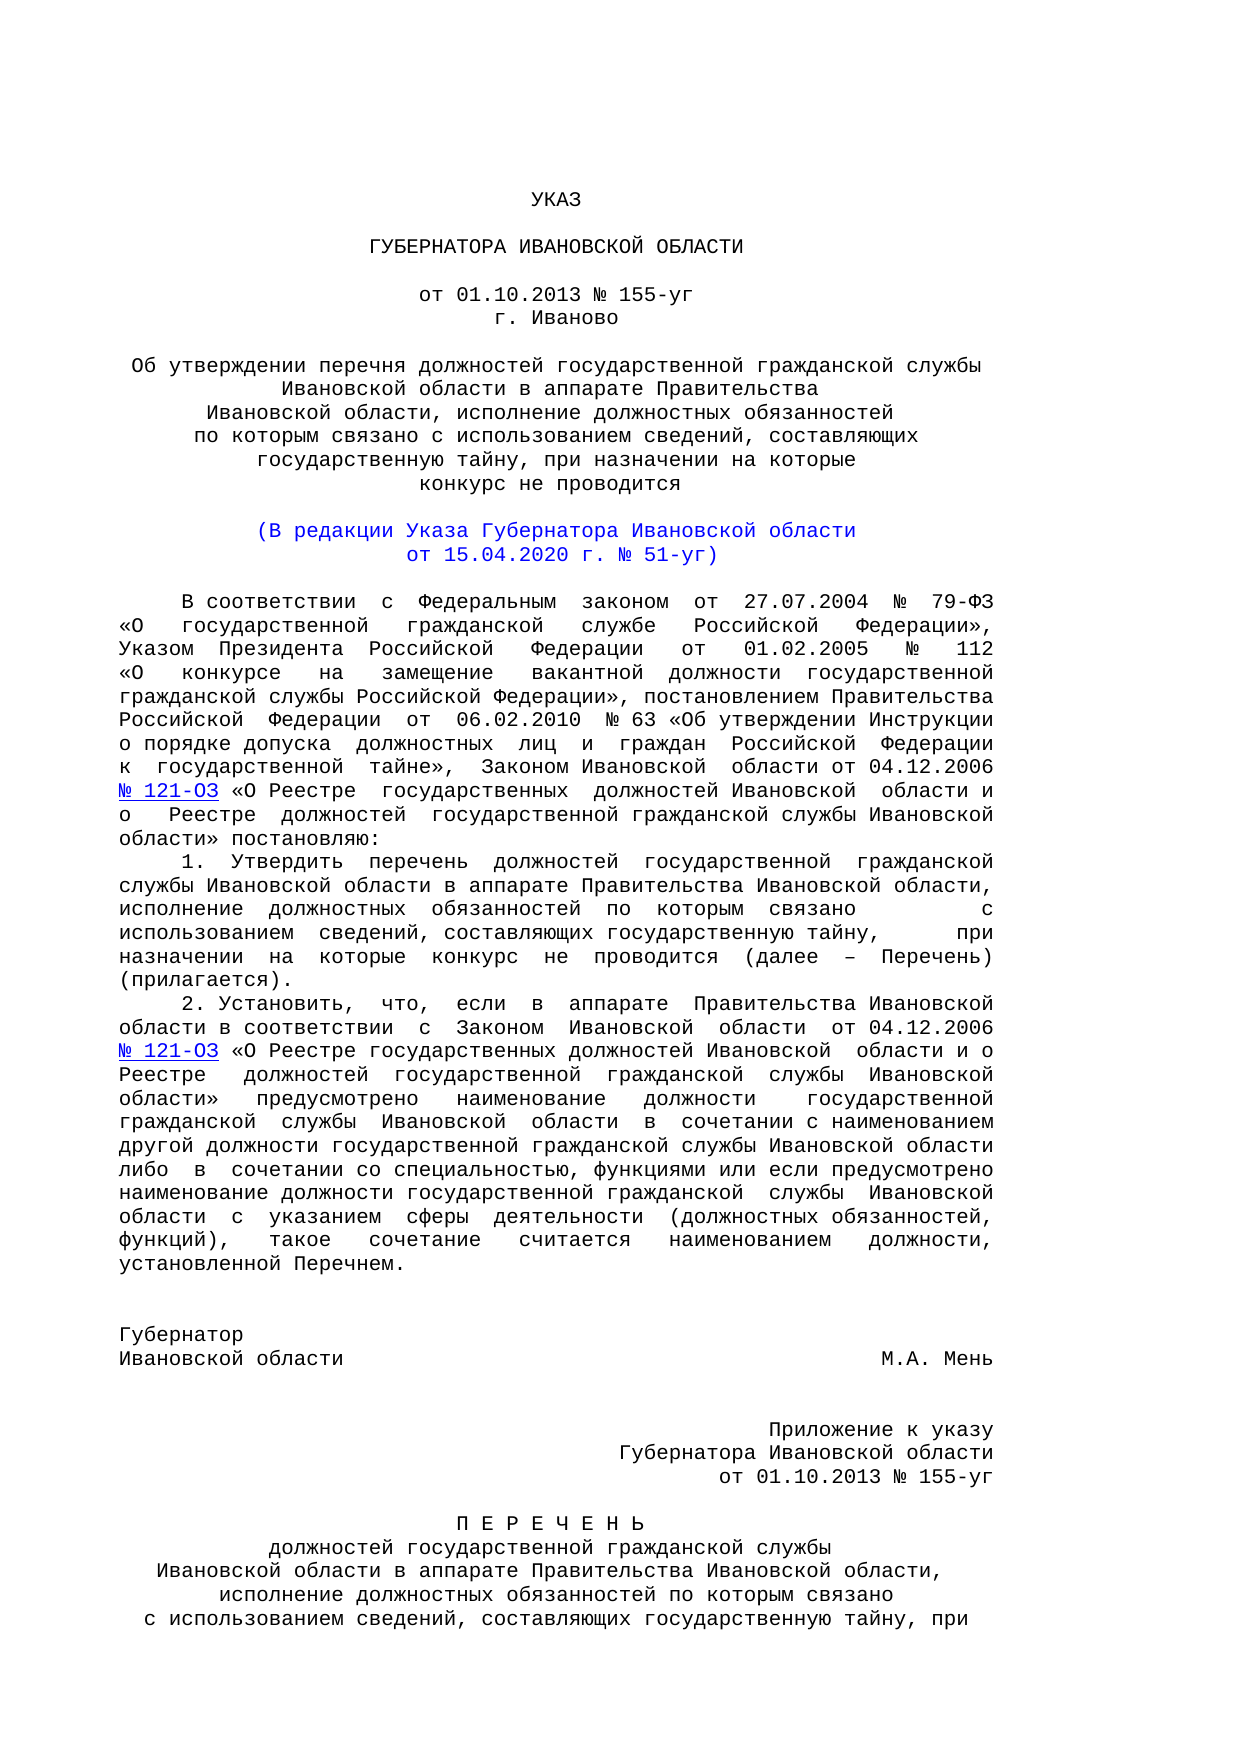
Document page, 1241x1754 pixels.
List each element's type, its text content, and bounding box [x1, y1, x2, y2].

text Губернатора Ивановской области [119, 1442, 1121, 1466]
text использованием сведений, составляющих государственную тайну, при [119, 922, 1121, 946]
text от 01.10.2013 № 155-уг [119, 1466, 1121, 1489]
text должностей государственной гражданской службы [119, 1537, 1121, 1561]
text либо в сочетании со специальностью, функциями или если предусмотрено [119, 1158, 1121, 1182]
text (В редакции Указа Губернатора Ивановской области [119, 520, 1121, 544]
text П Е Р Е Ч Е Н Ь [119, 1513, 1121, 1537]
text функций), такое сочетание считается наименованием должности, [119, 1229, 1121, 1253]
text ГУБЕРНАТОРА ИВАНОВСКОЙ ОБЛАСТИ [119, 236, 1121, 260]
text (прилагается). [119, 969, 1121, 993]
text области» постановляю: [119, 827, 1121, 851]
text области» предусмотрено наименование должности государственной [119, 1088, 1121, 1111]
text гражданской службы Российской Федерации», постановлением Правительства [119, 686, 1121, 709]
text г. Иваново [119, 307, 1121, 331]
text конкурс не проводится [119, 473, 1121, 496]
text УКАЗ [119, 189, 1121, 213]
text наименование должности государственной гражданской службы Ивановской [119, 1182, 1121, 1206]
text Ивановской области, исполнение должностных обязанностей [119, 402, 1121, 426]
text Указом Президента Российской Федерации от 01.02.2005 № 112 [119, 638, 1121, 662]
text № 121-ОЗ «О Реестре государственных должностей Ивановской области и [119, 780, 1121, 804]
text В соответствии с Федеральным законом от 27.07.2004 № 79-ФЗ [119, 591, 1121, 615]
text о порядке допуска должностных лиц и граждан Российской Федерации [119, 733, 1121, 757]
text о Реестре должностей государственной гражданской службы Ивановской [119, 804, 1121, 827]
text 2. Установить, что, если в аппарате Правительства Ивановской [119, 993, 1121, 1017]
text «О конкурсе на замещение вакантной должности государственной [119, 662, 1121, 686]
text другой должности государственной гражданской службы Ивановской области [119, 1135, 1121, 1158]
text по которым связано с использованием сведений, составляющих [119, 426, 1121, 449]
text от 15.04.2020 г. № 51-уг) [119, 544, 1121, 567]
text № 121-ОЗ «О Реестре государственных должностей Ивановской области и о [119, 1040, 1121, 1064]
text исполнение должностных обязанностей по которым связано с [119, 898, 1121, 922]
text от 01.10.2013 № 155-уг [119, 284, 1121, 307]
text с использованием сведений, составляющих государственную тайну, при [119, 1608, 1121, 1631]
text области с указанием сферы деятельности (должностных обязанностей, [119, 1206, 1121, 1229]
text Реестре должностей государственной гражданской службы Ивановской [119, 1064, 1121, 1088]
text Губернатор [119, 1324, 1121, 1348]
text Приложение к указу [119, 1419, 1121, 1442]
text к государственной тайне», Законом Ивановской области от 04.12.2006 [119, 757, 1121, 780]
text Российской Федерации от 06.02.2010 № 63 «Об утверждении Инструкции [119, 709, 1121, 733]
text гражданской службы Ивановской области в сочетании с наименованием [119, 1111, 1121, 1135]
text Ивановской области в аппарате Правительства Ивановской области, [119, 1561, 1121, 1584]
text «О государственной гражданской службе Российской Федерации», [119, 615, 1121, 638]
text исполнение должностных обязанностей по которым связано [119, 1584, 1121, 1608]
text службы Ивановской области в аппарате Правительства Ивановской области, [119, 875, 1121, 898]
text Об утверждении перечня должностей государственной гражданской службы [119, 354, 1121, 378]
text назначении на которые конкурс не проводится (далее – Перечень) [119, 946, 1121, 969]
text области в соответствии с Законом Ивановской области от 04.12.2006 [119, 1017, 1121, 1040]
text 1. Утвердить перечень должностей государственной гражданской [119, 851, 1121, 875]
text Ивановской области М.А. Мень [119, 1348, 1121, 1371]
text установленной Перечнем. [119, 1253, 1121, 1277]
text государственную тайну, при назначении на которые [119, 449, 1121, 473]
text Ивановской области в аппарате Правительства [119, 378, 1121, 402]
